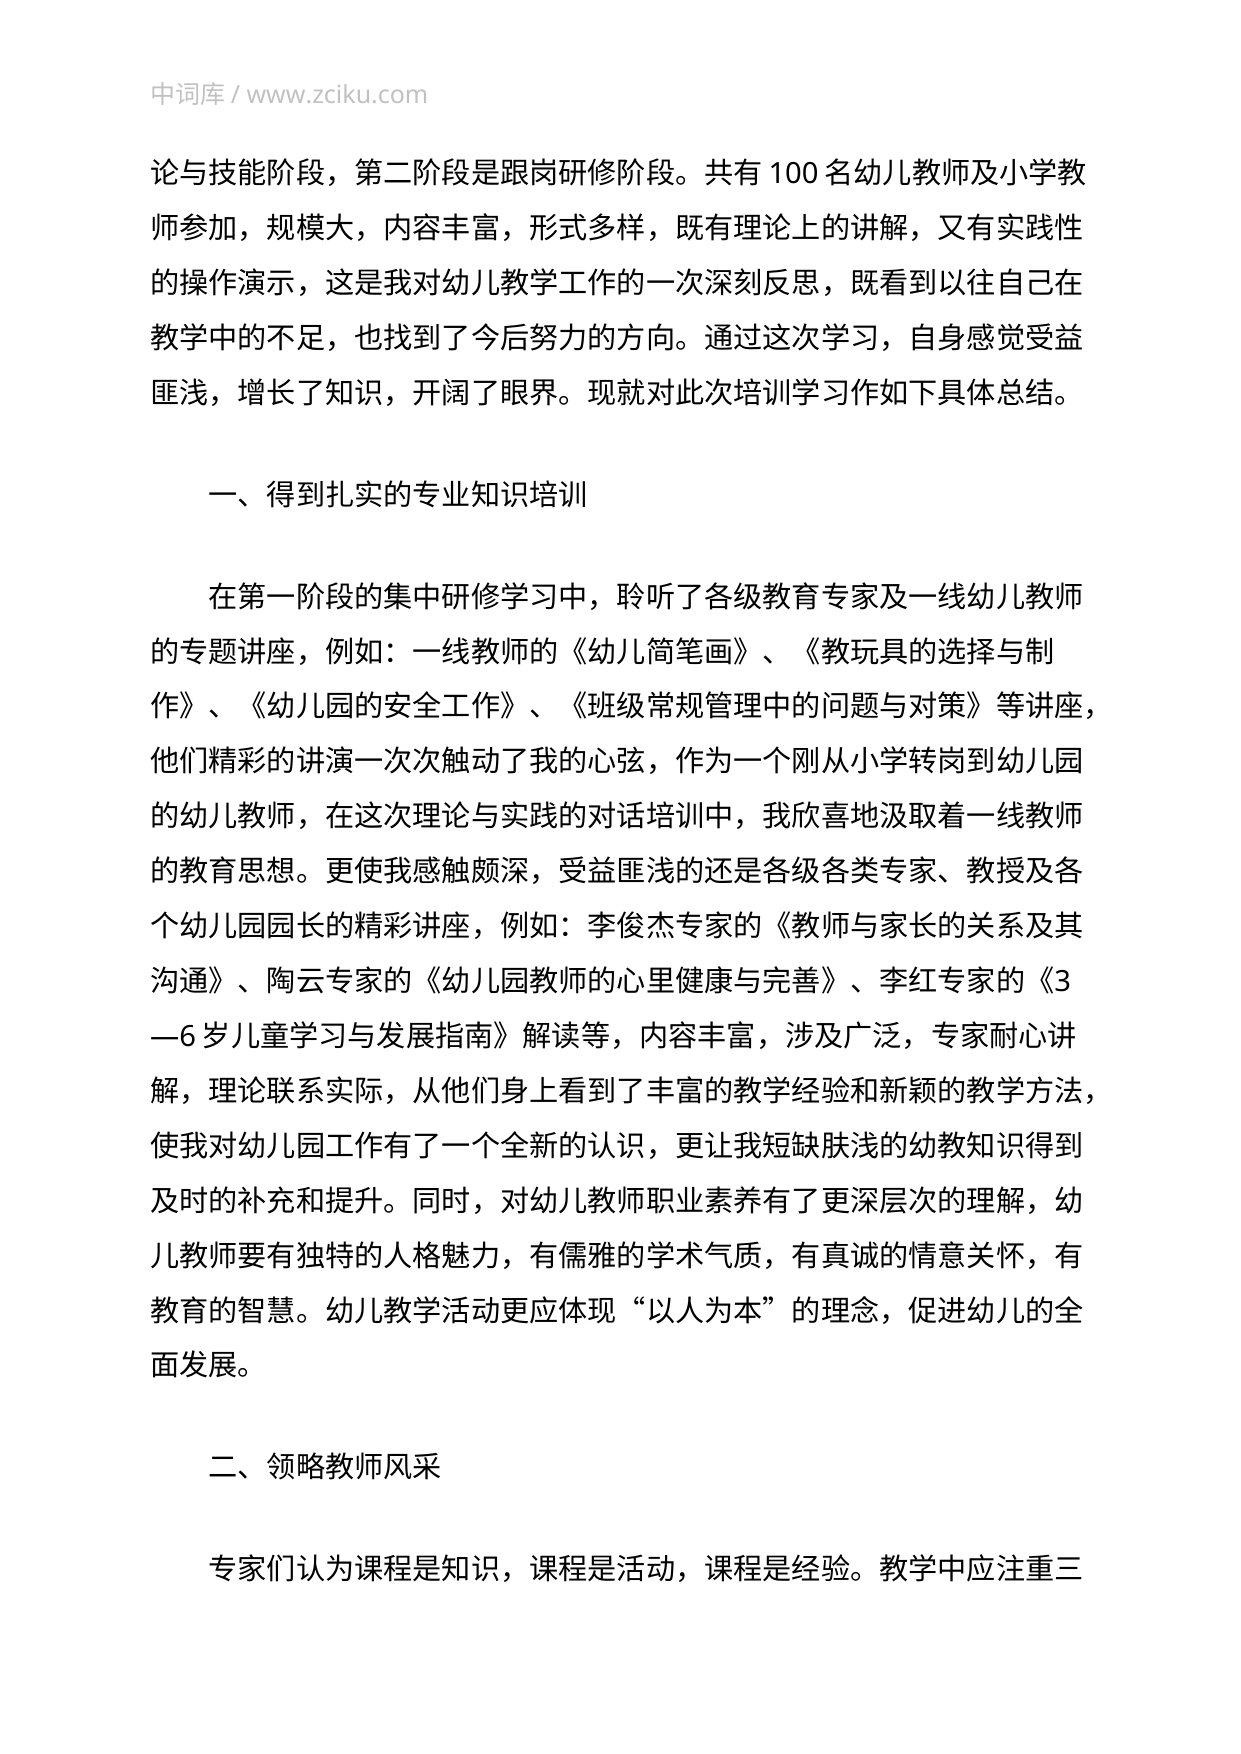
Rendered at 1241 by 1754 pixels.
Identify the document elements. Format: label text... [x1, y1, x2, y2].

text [150, 1546, 1090, 1588]
text 二、领略教师风采 [150, 1444, 1090, 1486]
text 在第一阶段的集中研修学习中，聆听了各级教育专家及一线幼儿教师的专题讲座，例如：一线教师的《幼儿简笔画》、《教玩具的选择与制作》、《幼儿园的安全工作》、《班级常规管理中的问题与对策》等讲座，他们精彩的讲演一次次触动了我的心弦，作为一个刚从小学转岗到幼儿园的幼儿教师，在这次理论与实践的对话培训中，我欣喜地汲取着一线教师的教育思想。更使我感触颇深，受益匪浅的还是各级各类专家、教授及各个幼儿园园长的精彩讲座，例如：李俊杰专家的《教师与家长的关系及其沟通》、陶云专家的《幼儿园教师的心里健康与完善》、李红专家的《3—6岁儿童学习与发展指南》解读等，内容丰富，涉及广泛，专家耐心讲解，理论联系实际，从他们身上看到了丰富的教学经验和新颖的教学方法，使我对幼儿园工作有了一个全新的认识，更让我短缺肤浅的幼教知识得到及时的补充和提升。同时，对幼儿教师职业素养有了更深层次的理解，幼儿教师要有独特的人格魅力，有儒雅的学术气质，有真诚的情意关怀，有教育的智慧。幼儿教学活动更应体现“以人为本”的理念，促进幼儿的全面发展。 [150, 573, 1090, 1384]
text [150, 150, 1090, 412]
text 一、得到扎实的专业知识培训 [150, 471, 1090, 514]
